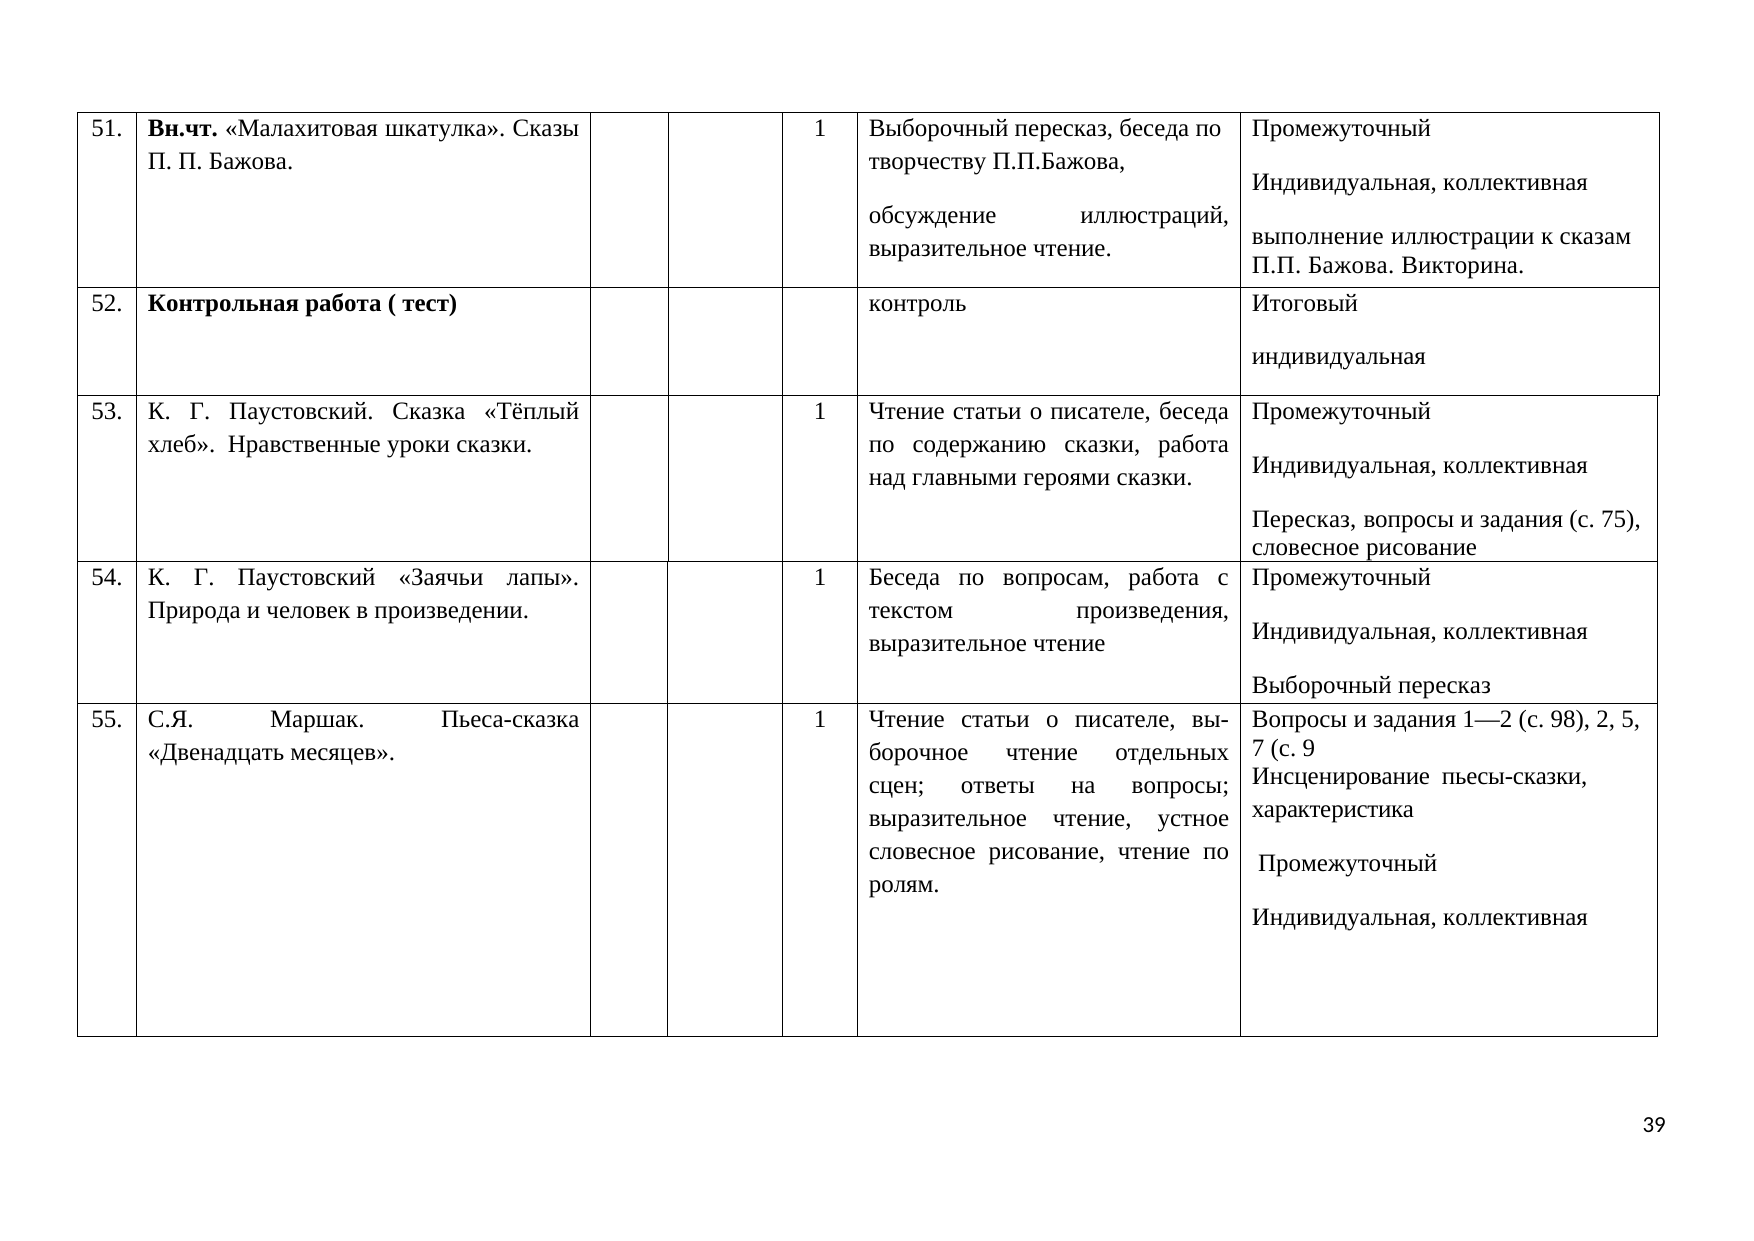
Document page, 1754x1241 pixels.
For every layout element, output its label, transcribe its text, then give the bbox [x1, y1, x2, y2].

table_cell Промежуточный Индивидуальная, коллективная Пересказ, вопросы и задания (с. 75), словесное рисование [1241, 396, 1657, 561]
table_cell [591, 396, 668, 561]
table_cell [669, 396, 782, 561]
table_cell 51. [78, 113, 136, 287]
table_cell Чтение статьи о писателе, вы-борочное чтение отдельных сцен; ответы на вопросы; выразительное чтение, устное словесное рисование, чтение по ролям. [858, 704, 1240, 1036]
table_cell 1 [783, 396, 857, 561]
table_cell Промежуточный Индивидуальная, коллективная выполнение иллюстрации к сказам П.П. Бажова. Викторина. [1241, 113, 1659, 287]
table_cell Вн.чт. «Малахитовая шкатулка». Сказы П. П. Бажова. [137, 113, 590, 287]
table_cell 1 [783, 704, 857, 1036]
table_cell 1 [783, 113, 857, 287]
table_cell Вопросы и задания 1—2 (с. 98), 2, 5, 7 (с. 9 Инсценирование пьесы-сказки, характеристика Промежуточный Индивидуальная, коллективная [1241, 704, 1657, 1036]
table_cell Промежуточный Индивидуальная, коллективная Выборочный пересказ [1241, 562, 1657, 703]
table_cell Чтение статьи о писателе, беседа по содержанию сказки, работа над главными героями сказки. [858, 396, 1240, 561]
table_cell К. Г. Паустовский. Сказка «Тёплый хлеб». Нравственные уроки сказки. [137, 396, 590, 561]
table_cell С.Я. Маршак. Пьеса-сказка «Двенадцать месяцев». [137, 704, 590, 1036]
table_cell К. Г. Паустовский «Заячьи лапы». Природа и человек в произведении. [137, 562, 590, 703]
table_cell 55. [78, 704, 136, 1036]
table_cell 1 [783, 562, 857, 703]
table_cell контроль [858, 288, 1240, 395]
table_cell Контрольная работа ( тест) [137, 288, 590, 395]
table_cell [669, 113, 782, 287]
table_cell 52. [78, 288, 136, 395]
table_cell Выборочный пересказ, беседа по творчеству П.П.Бажова, обсуждение иллюстраций, выразительное чтение. [858, 113, 1240, 287]
table_cell Итоговый индивидуальная [1241, 288, 1659, 395]
table_cell [668, 704, 782, 1036]
table_cell [668, 562, 782, 703]
table_cell 54. [78, 562, 136, 703]
table_cell 53. [78, 396, 136, 561]
table_cell [591, 704, 667, 1036]
table_cell [591, 288, 668, 395]
table_cell [591, 113, 668, 287]
table_cell [783, 288, 857, 395]
table_cell Беседа по вопросам, работа с текстом произведения, выразительное чтение [858, 562, 1240, 703]
table_cell [591, 562, 667, 703]
table_cell [669, 288, 782, 395]
